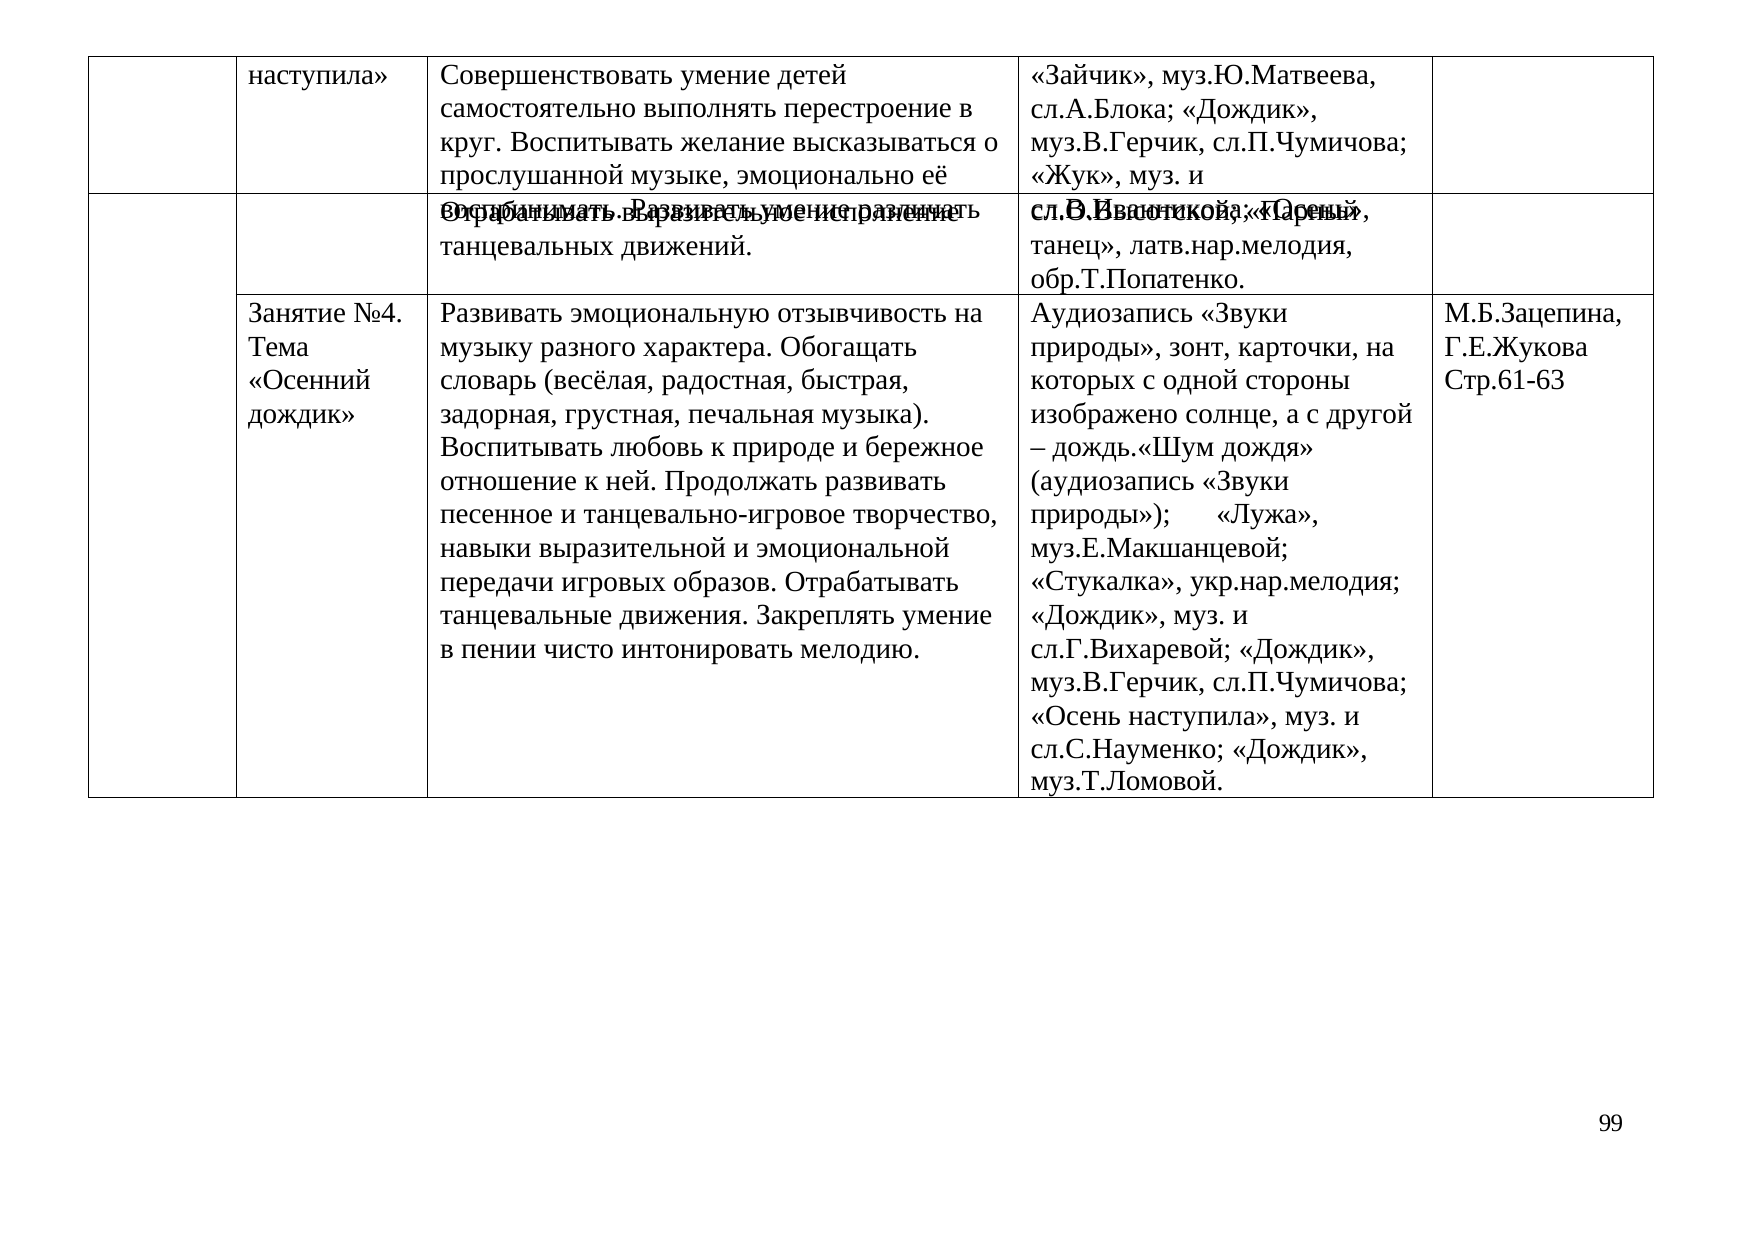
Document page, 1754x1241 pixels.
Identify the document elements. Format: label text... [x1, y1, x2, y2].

table_cell Развивать эмоциональную отзывчивость на музыку разного характера. Обогащать словарь (весёлая, радостная, быстрая, задорная, грустная, печальная музыка). Воспитывать любовь к природе и бережное отношение к ней. Продолжать развивать песенное и танцевально-игровое творчество, навыки выразительной и эмоциональной передачи игровых образов. Отрабатывать танцевальные движения. Закреплять умение в пении чисто интонировать мелодию. [428, 295, 1018, 797]
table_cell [428, 57, 1018, 193]
table_header [89, 194, 236, 797]
table_cell М.Б.Зацепина, Г.Е.Жукова Стр.61-63 [1433, 295, 1653, 797]
table_cell Аудиозапись «Звуки природы», зонт, карточки, на которых с одной стороны изображено солнце, а с другой – дождь.«Шум дождя» (аудиозапись «Звуки природы»); «Лужа», муз.Е.Макшанцевой; «Стукалка», укр.нар.мелодия; «Дождик», муз. и сл.Г.Вихаревой; «Дождик», муз.В.Герчик, сл.П.Чумичова; «Осень наступила», муз. и сл.С.Науменко; «Дождик», муз.Т.Ломовой. [1019, 295, 1432, 797]
table_header [237, 194, 427, 294]
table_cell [237, 57, 427, 193]
table_cell Занятие №4. Тема «Осенний дождик» [237, 295, 427, 797]
table_header сл.О.Высотской; «Парный танец», латв.нар.мелодия, обр.Т.Попатенко. [1019, 194, 1432, 294]
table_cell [1019, 57, 1432, 193]
table_header [1433, 194, 1653, 294]
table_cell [1433, 57, 1653, 193]
table_header Отрабатывать выразительное исполнение танцевальных движений. [428, 194, 1018, 294]
